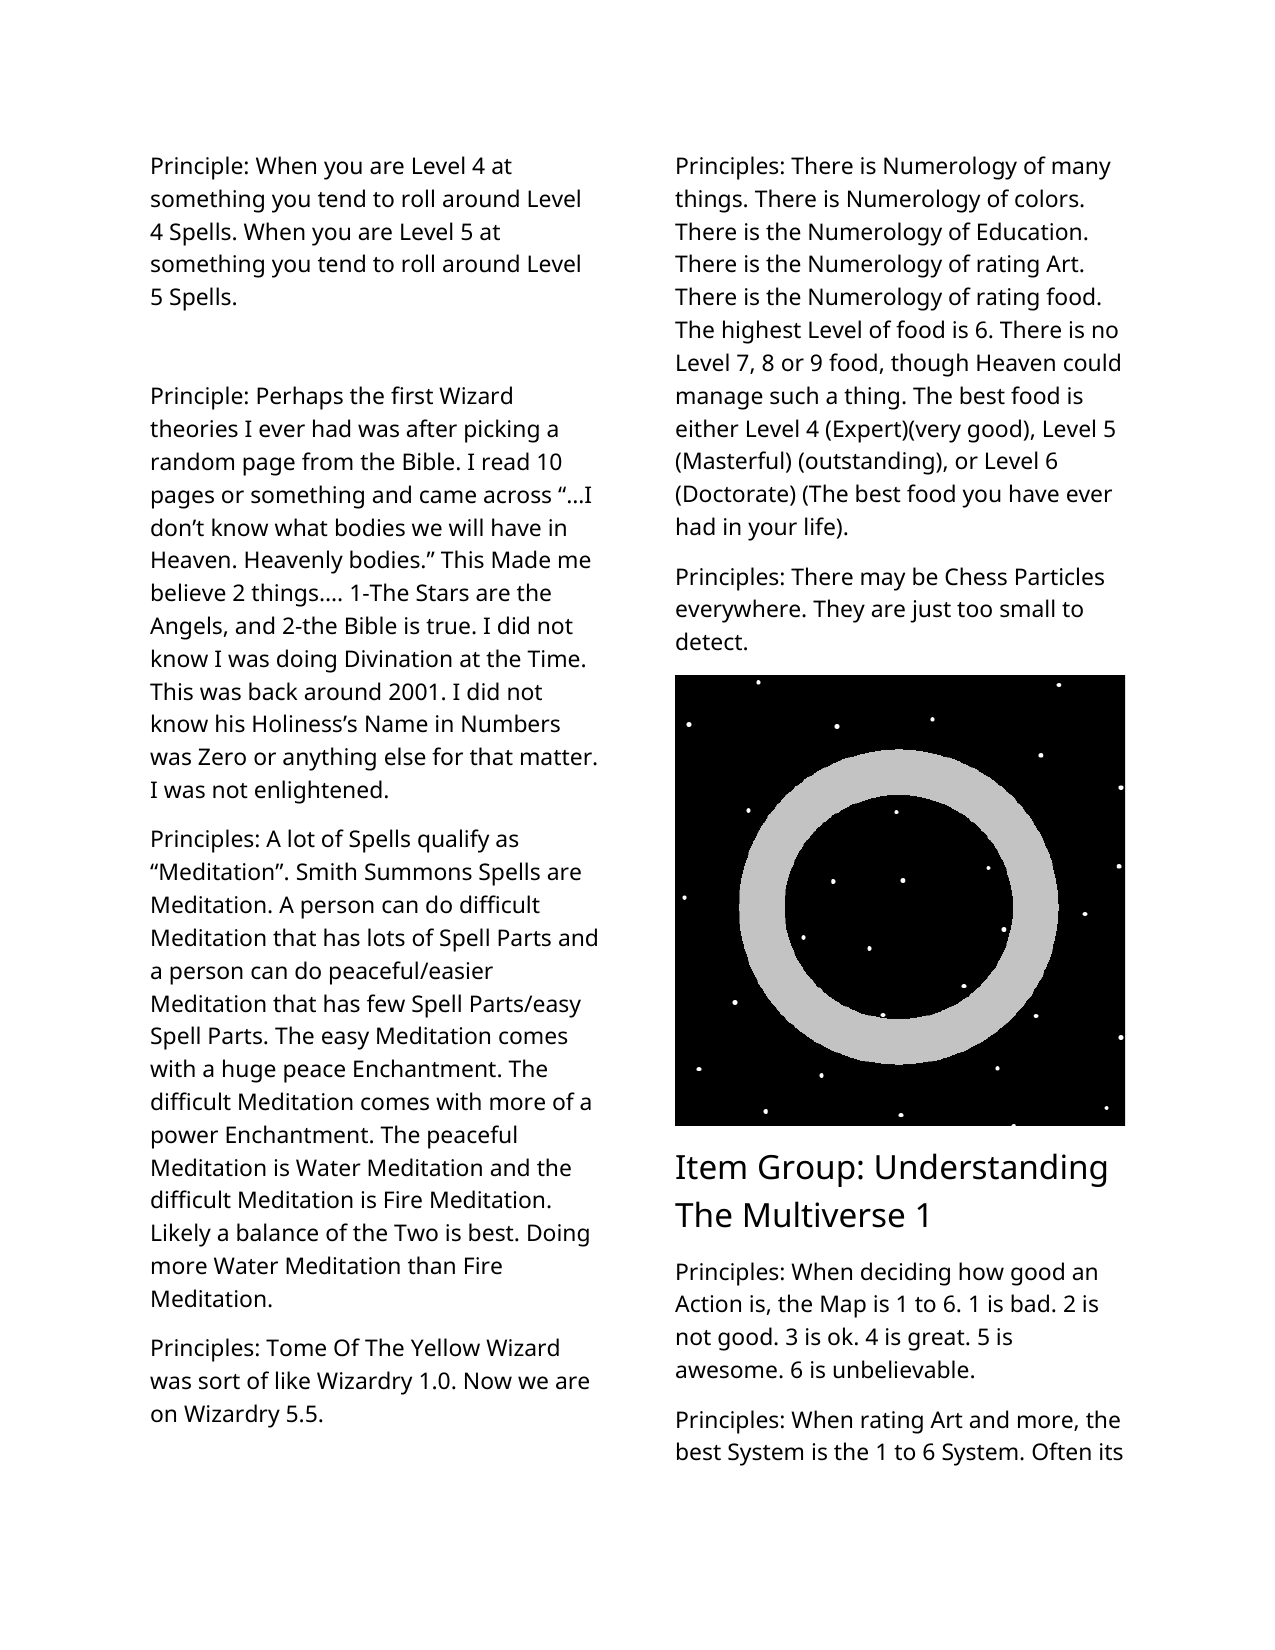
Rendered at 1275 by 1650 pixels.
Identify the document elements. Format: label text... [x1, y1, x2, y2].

text Principles: When rating Art and more, the best System is the 1 to 6 System. Often its good to use decimals. Example: 3.7 as a rating. [675, 1403, 1125, 1468]
text Item Group: Understanding The Multiverse 1 [675, 1144, 1125, 1237]
text Principles: A lot of Spells qualify as “Meditation”. Smith Summons Spells are Meditation. A person can do difficult Meditation that has lots of Spell Parts and a person can do peaceful/easier Meditation that has few Spell Parts/easy Spell Parts. The easy Meditation comes with a huge peace Enchantment. The difficult Meditation comes with more of a power Enchantment. The peaceful Meditation is Water Meditation and the difficult Meditation is Fire Meditation. Likely a balance of the Two is best. Doing more Water Meditation than Fire Meditation. [150, 823, 600, 1314]
text Principle: When you are Level 4 at something you tend to roll around Level 4 Spells. When you are Level 5 at something you tend to roll around Level 5 Spells. [150, 150, 600, 312]
text Principles: Tome Of The Yellow Wizard was sort of like Wizardry 1.0. Now we are on Wizardry 5.5. [150, 1332, 600, 1429]
picture [675, 675, 1125, 1126]
text Principles: There may be Chess Particles everywhere. They are just too small to detect. [675, 560, 1125, 657]
text Principles: When deciding how good an Action is, the Map is 1 to 6. 1 is bad. 2 is not good. 3 is ok. 4 is great. 5 is awesome. 6 is unbelievable. [675, 1256, 1125, 1385]
text Principles: There is Numerology of many things. There is Numerology of colors. There is the Numerology of Education. There is the Numerology of rating Art. There is the Numerology of rating food. The highest Level of food is 6. There is no Level 7, 8 or 9 food, though Heaven could manage such a thing. The best food is either Level 4 (Expert)(very good), Level 5 (Masterful) (outstanding), or Level 6 (Doctorate) (The best food you have ever had in your life). [675, 150, 1125, 542]
text Principle: Perhaps the first Wizard theories I ever had was after picking a random page from the Bible. I read 10 pages or something and came across “…I don’t know what bodies we will have in Heaven. Heavenly bodies.” This Made me believe 2 things…. 1-The Stars are the Angels, and 2-the Bible is true. I did not know I was doing Divination at the Time. This was back around 2001. I did not know his Holiness’s Name in Numbers was Zero or anything else for that matter. I was not enlightened. [150, 380, 600, 805]
